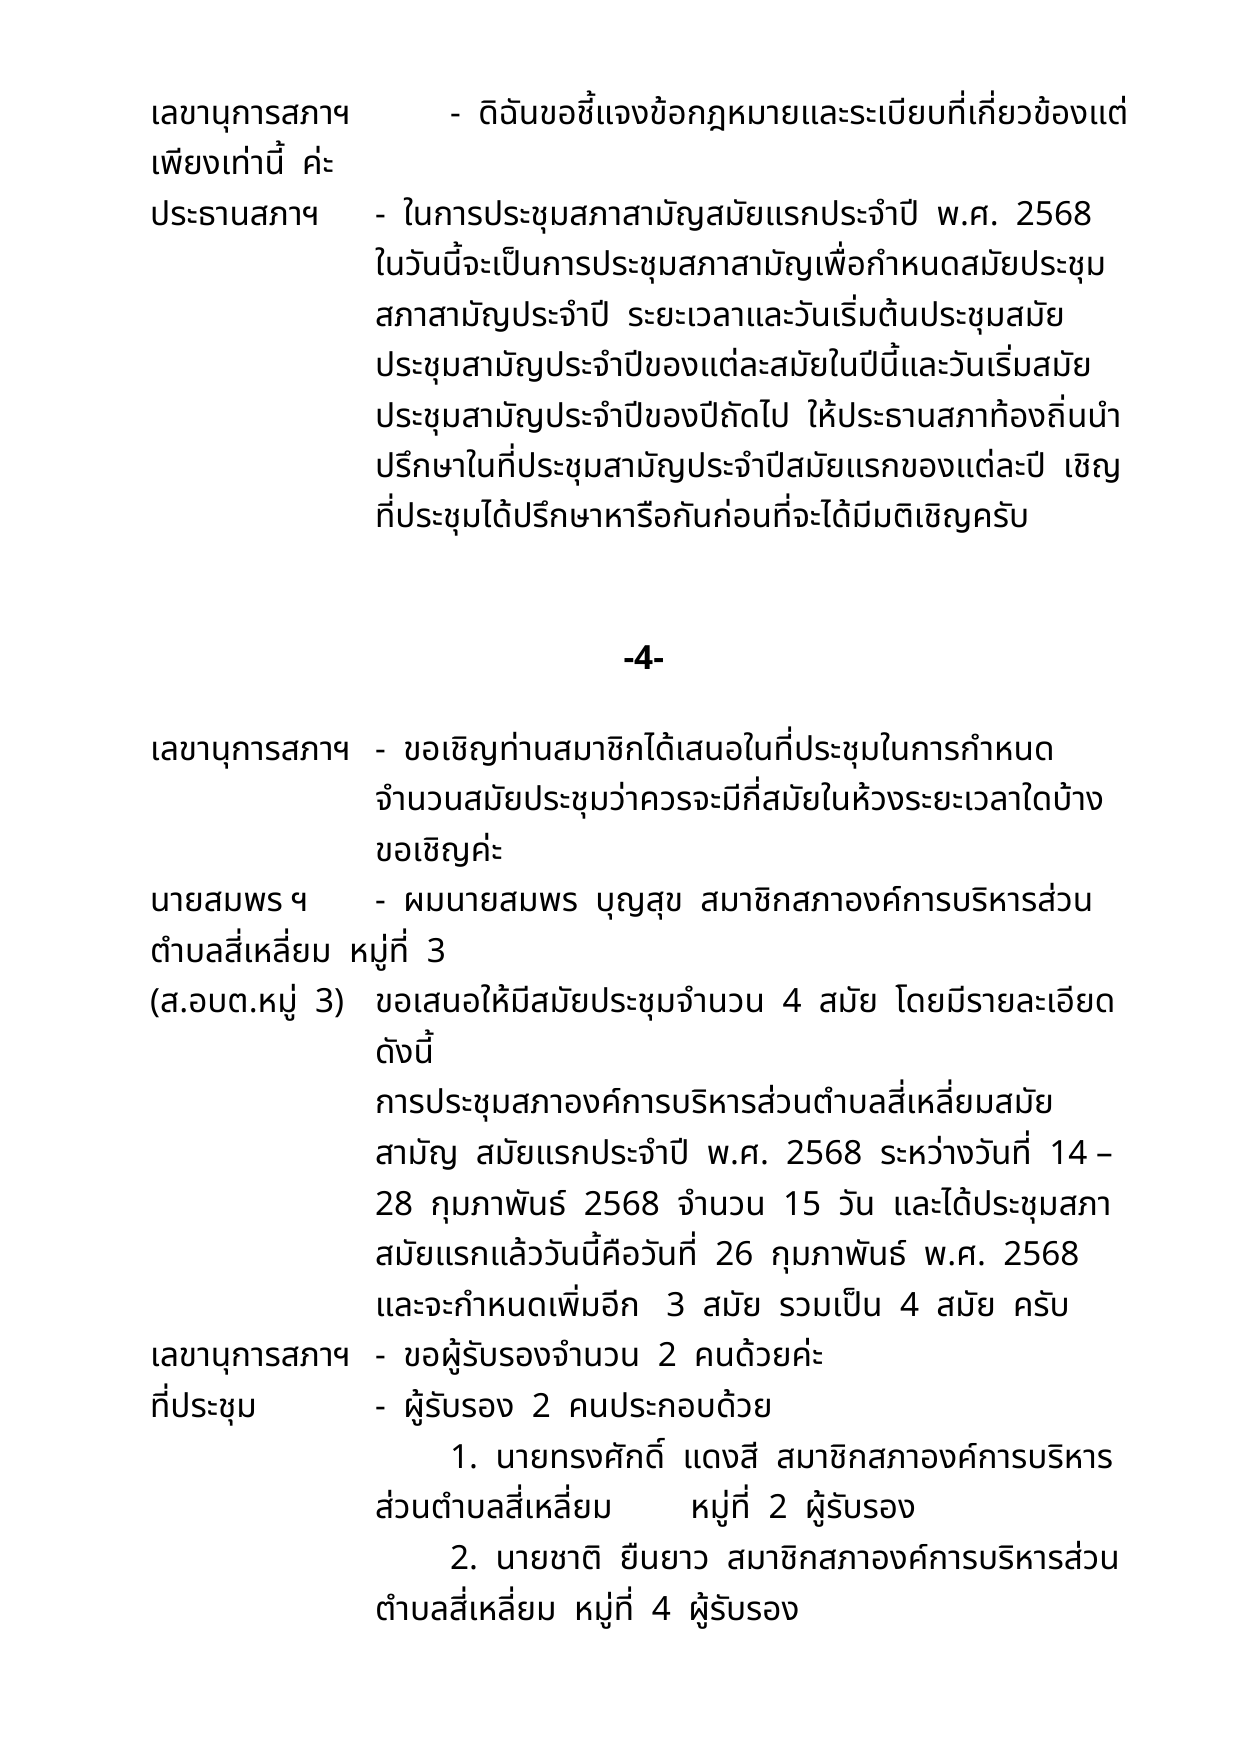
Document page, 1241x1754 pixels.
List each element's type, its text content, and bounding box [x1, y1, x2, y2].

text เลขานุการสภาฯ - ขอผู้รับรองจำนวน 2 คนด้วยค่ะ [150, 1331, 1137, 1382]
text ประธานสภาฯ - ในการประชุมสภาสามัญสมัยแรกประจำปี พ.ศ. 2568 ในวันนี้จะเป็นการประชุมสภาสามัญเพื่อกำหนดสมัยประชุมสภาสามัญประจำปี ระยะเวลาและวันเริ่มต้นประชุมสมัยประชุมสามัญประจำปีของแต่ละสมัยในปีนี้และวันเริ่มสมัยประชุมสามัญประจำปีของปีถัดไป ให้ประธานสภาท้องถิ่นนำปรึกษาในที่ประชุมสามัญประจำปีสมัยแรกของแต่ละปี เชิญที่ประชุมได้ปรึกษาหารือกันก่อนที่จะได้มีมติเชิญครับ [150, 190, 1137, 543]
text ที่ประชุม - ผู้รับรอง 2 คนประกอบด้วย [150, 1382, 1137, 1432]
text -4- [150, 634, 1137, 679]
text เลขานุการสภาฯ - ขอเชิญท่านสมาชิกได้เสนอในที่ประชุมในการกำหนดจำนวนสมัยประชุมว่าควรจะมีกี่สมัยในห้วงระยะเวลาใดบ้าง ขอเชิญค่ะ [150, 724, 1137, 876]
text การประชุมสภาองค์การบริหารส่วนตำบลสี่เหลี่ยมสมัยสามัญ สมัยแรกประจำปี พ.ศ. 2568 ระหว่างวันที่ 14 – 28 กุมภาพันธ์ 2568 จำนวน 15 วัน และได้ประชุมสภาสมัยแรกแล้ววันนี้คือวันที่ 26 กุมภาพันธ์ พ.ศ. 2568 และจะกำหนดเพิ่มอีก 3 สมัย รวมเป็น 4 สมัย ครับ [150, 1078, 1137, 1331]
text 2. นายชาติ ยืนยาว สมาชิกสภาองค์การบริหารส่วนตำบลสี่เหลี่ยม หมู่ที่ 4 ผู้รับรอง [150, 1534, 1137, 1635]
text นายสมพร ฯ - ผมนายสมพร บุญสุข สมาชิกสภาองค์การบริหารส่วนตำบลสี่เหลี่ยม หมู่ที่ 3 [150, 876, 1137, 977]
text 1. นายทรงศักดิ์ แดงสี สมาชิกสภาองค์การบริหารส่วนตำบลสี่เหลี่ยม หมู่ที่ 2 ผู้รับรอง [150, 1432, 1137, 1534]
text เลขานุการสภาฯ - ดิฉันขอชี้แจงข้อกฎหมายและระเบียบที่เกี่ยวข้องแต่เพียงเท่านี้ ค่ะ [150, 89, 1137, 190]
text (ส.อบต.หมู่ 3) ขอเสนอให้มีสมัยประชุมจำนวน 4 สมัย โดยมีรายละเอียดดังนี้ [150, 977, 1137, 1078]
